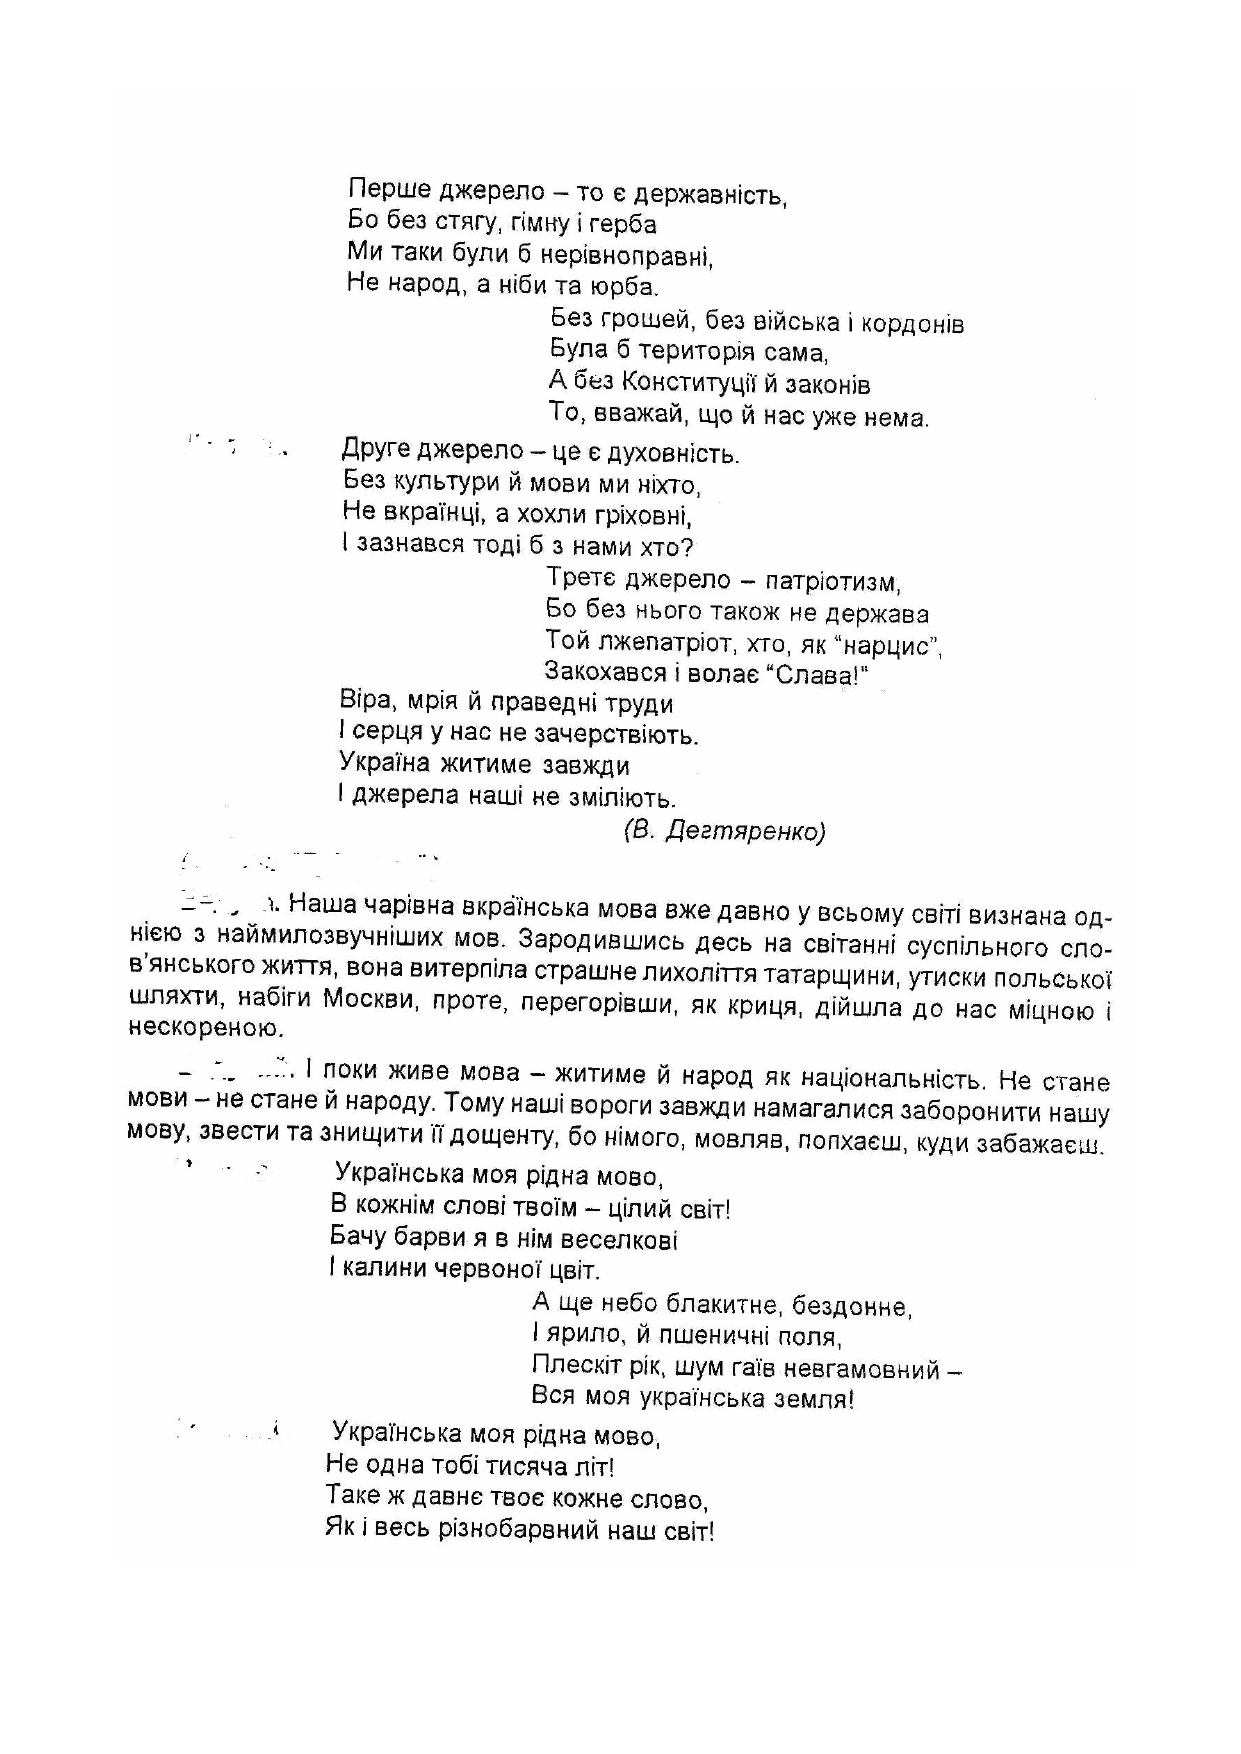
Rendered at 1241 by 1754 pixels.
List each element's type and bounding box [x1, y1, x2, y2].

picture [118, 87, 1137, 1566]
